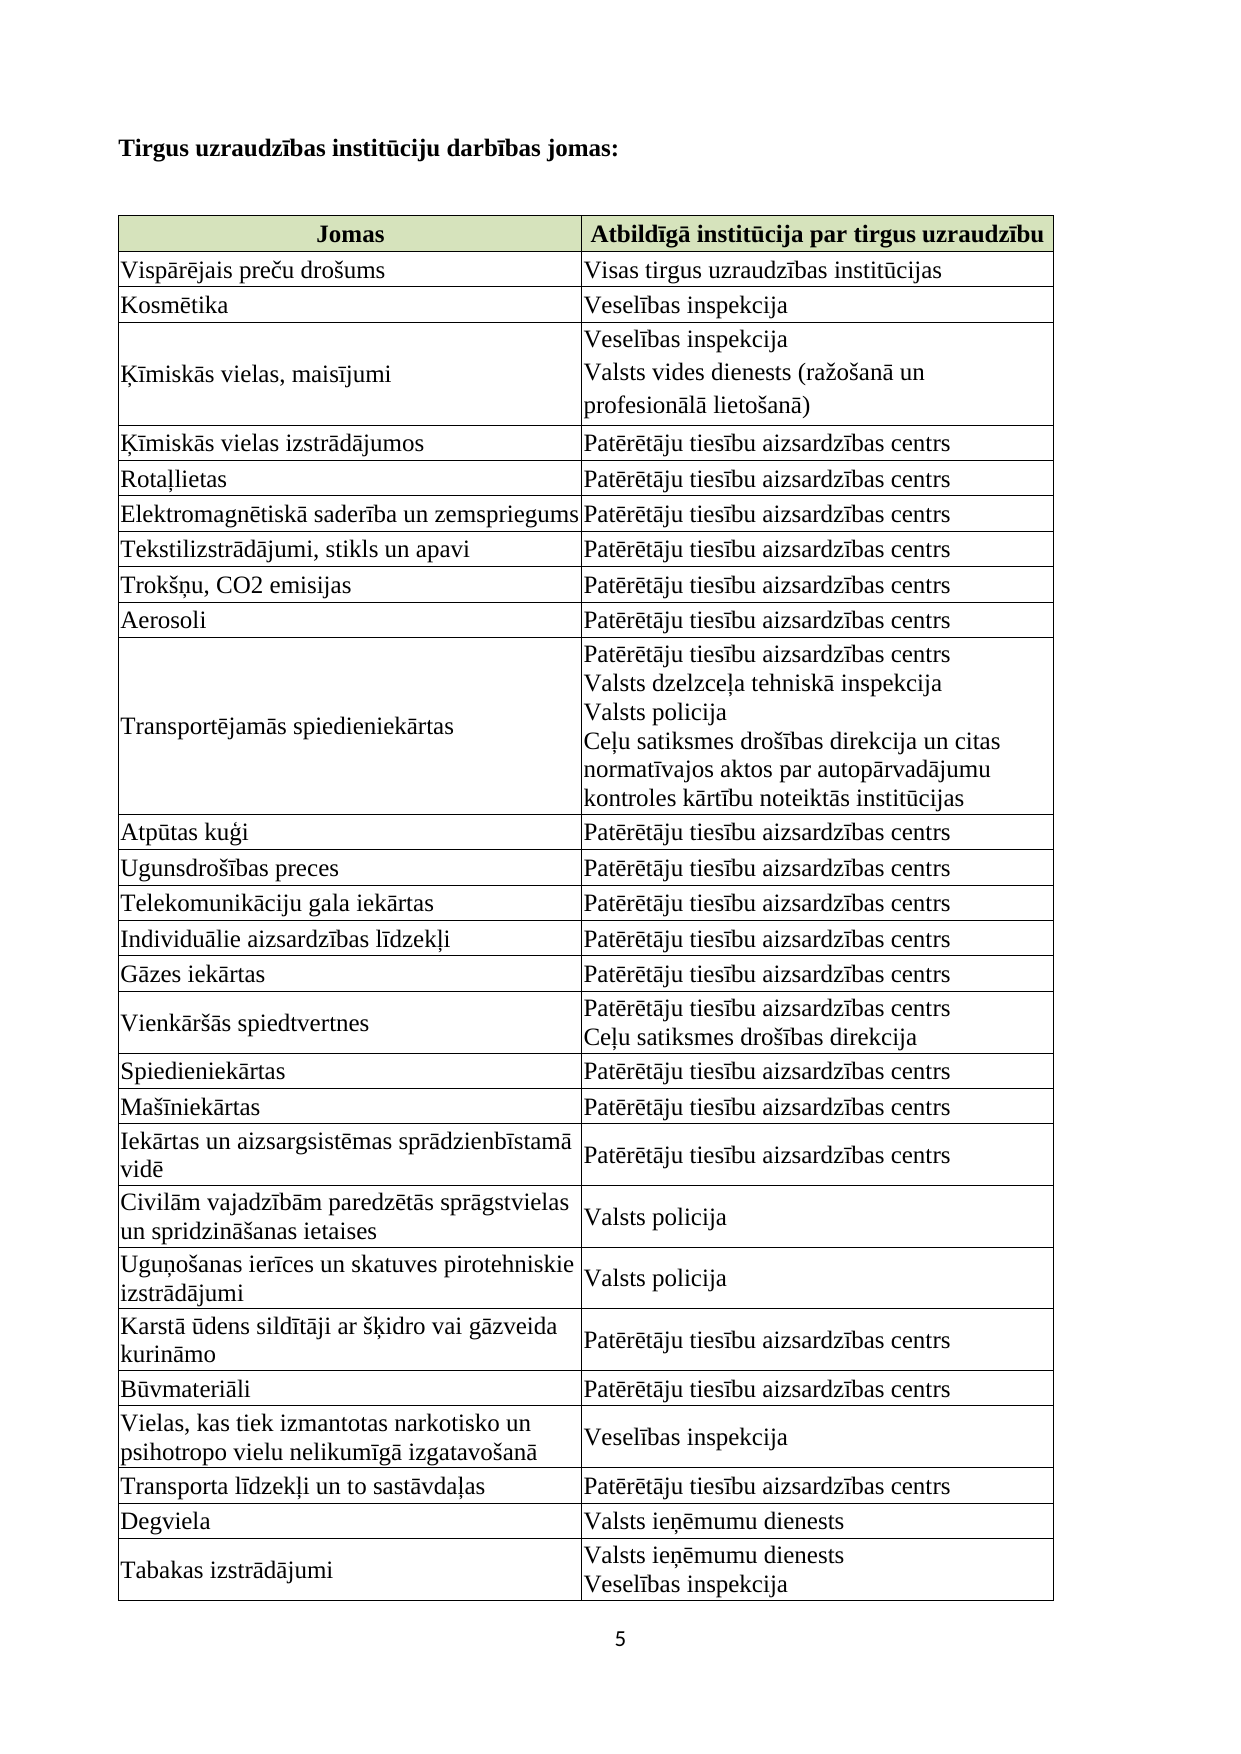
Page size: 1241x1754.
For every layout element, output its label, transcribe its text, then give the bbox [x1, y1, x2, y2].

table_cell Ķīmiskās vielas, maisījumi [119, 323, 581, 424]
table_cell Patērētāju tiesību aizsardzības centrs [582, 850, 1053, 884]
table_cell Patērētāju tiesību aizsardzības centrs [582, 1089, 1053, 1123]
table_cell Transporta līdzekļi un to sastāvdaļas [119, 1468, 581, 1502]
table_cell Patērētāju tiesību aizsardzības centrs [582, 496, 1053, 531]
table_cell Valsts policija [582, 1248, 1053, 1308]
table_cell Veselības inspekcija [582, 287, 1053, 322]
table_cell Uguņošanas ierīces un skatuves pirotehniskie izstrādājumi [119, 1248, 581, 1308]
table_cell Tabakas izstrādājumi [119, 1539, 581, 1599]
table_cell Patērētāju tiesību aizsardzības centrs [582, 815, 1053, 849]
table_cell Vielas, kas tiek izmantotas narkotisko un psihotropo vielu nelikumīgā izgatavošanā [119, 1406, 581, 1467]
table_cell Patērētāju tiesību aizsardzības centrs [582, 1371, 1053, 1405]
table_cell Gāzes iekārtas [119, 956, 581, 991]
table_cell Vispārējais preču drošums [119, 252, 581, 286]
text Tirgus uzraudzības institūciju darbības jomas: [118, 133, 1122, 162]
table_cell Valsts policija [582, 1186, 1053, 1247]
table_cell Patērētāju tiesību aizsardzības centrs [582, 567, 1053, 602]
table_cell Patērētāju tiesību aizsardzības centrs [582, 956, 1053, 991]
table_cell Iekārtas un aizsargsistēmas sprādzienbīstamā vidē [119, 1124, 581, 1185]
table_cell Vienkāršās spiedtvertnes [119, 992, 581, 1052]
table_cell Patērētāju tiesību aizsardzības centrs [582, 1468, 1053, 1502]
table_cell Visas tirgus uzraudzības institūcijas [582, 252, 1053, 286]
table_cell Patērētāju tiesību aizsardzības centrs [582, 461, 1053, 495]
table_cell Ugunsdrošības preces [119, 850, 581, 884]
table_cell Valsts ieņēmumu dienests Veselības inspekcija [582, 1539, 1053, 1599]
table_cell Tekstilizstrādājumi, stikls un apavi [119, 532, 581, 566]
table_header Atbildīgā institūcija par tirgus uzraudzību [582, 216, 1053, 251]
table_cell Patērētāju tiesību aizsardzības centrs [582, 886, 1053, 920]
table_cell Elektromagnētiskā saderība un zemspriegums [119, 496, 581, 531]
table_cell Rotaļlietas [119, 461, 581, 495]
table_cell Aerosoli [119, 603, 581, 637]
table_cell Kosmētika [119, 287, 581, 322]
table_cell Atpūtas kuģi [119, 815, 581, 849]
table_cell Individuālie aizsardzības līdzekļi [119, 921, 581, 955]
table_cell Veselības inspekcija [582, 1406, 1053, 1467]
table_cell Patērētāju tiesību aizsardzības centrs [582, 532, 1053, 566]
table_cell Karstā ūdens sildītāji ar šķidro vai gāzveida kurināmo [119, 1309, 581, 1370]
table_cell Degviela [119, 1504, 581, 1538]
table_cell Patērētāju tiesību aizsardzības centrs [582, 921, 1053, 955]
table_cell Patērētāju tiesību aizsardzības centrs [582, 603, 1053, 637]
table_cell Patērētāju tiesību aizsardzības centrs Valsts dzelzceļa tehniskā inspekcija Valsts policija Ceļu satiksmes drošības direkcija un citas normatīvajos aktos par autopārvadājumu kontroles kārtību noteiktās institūcijas [582, 638, 1053, 814]
table_cell Mašīniekārtas [119, 1089, 581, 1123]
table_header Jomas [119, 216, 581, 251]
table_cell Transportējamās spiedieniekārtas [119, 638, 581, 814]
table_cell Patērētāju tiesību aizsardzības centrs Ceļu satiksmes drošības direkcija [582, 992, 1053, 1052]
table_cell Veselības inspekcija Valsts vides dienests (ražošanā un profesionālā lietošanā) [582, 323, 1053, 424]
table_cell Telekomunikāciju gala iekārtas [119, 886, 581, 920]
table_cell Būvmateriāli [119, 1371, 581, 1405]
table_cell Patērētāju tiesību aizsardzības centrs [582, 1124, 1053, 1185]
table_cell Patērētāju tiesību aizsardzības centrs [582, 426, 1053, 460]
table_cell Patērētāju tiesību aizsardzības centrs [582, 1309, 1053, 1370]
table_cell Valsts ieņēmumu dienests [582, 1504, 1053, 1538]
table_cell Patērētāju tiesību aizsardzības centrs [582, 1054, 1053, 1088]
table_cell Spiedieniekārtas [119, 1054, 581, 1088]
table_cell Ķīmiskās vielas izstrādājumos [119, 426, 581, 460]
table_cell Civilām vajadzībām paredzētās sprāgstvielas un spridzināšanas ietaises [119, 1186, 581, 1247]
table_cell Trokšņu, CO2 emisijas [119, 567, 581, 602]
